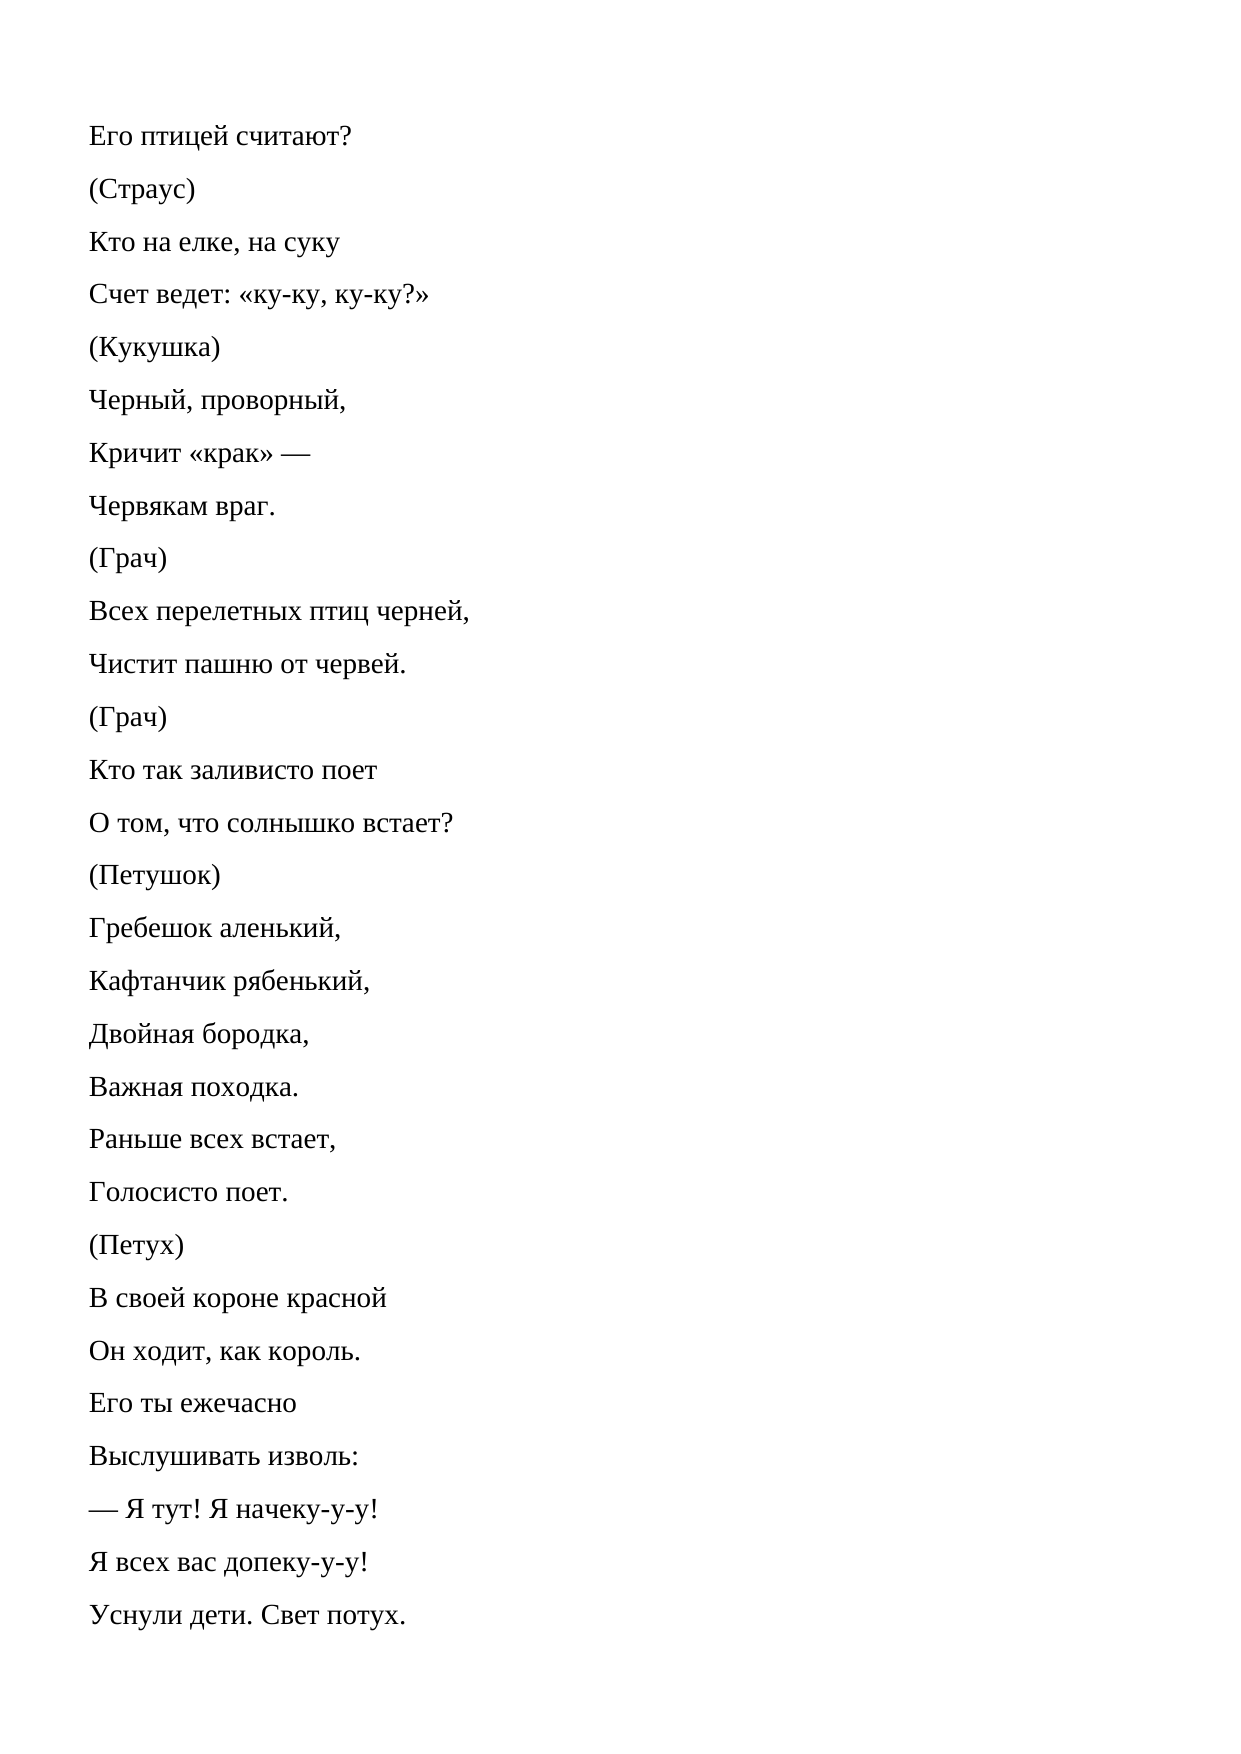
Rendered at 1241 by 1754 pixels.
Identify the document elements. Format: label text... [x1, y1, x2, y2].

text Раньше всех встает, [89, 1122, 1063, 1155]
text Голосисто поет. [89, 1174, 1063, 1208]
text (Кукушка) [89, 329, 1063, 363]
text Гребешок аленький, [89, 910, 1063, 944]
text Кафтанчик рябенький, [89, 963, 1063, 997]
text Его ты ежечасно [89, 1386, 1063, 1419]
text (Грач) [89, 699, 1063, 733]
text Черный, проворный, [89, 382, 1063, 416]
text Червякам враг. [89, 488, 1063, 521]
text — Я тут! Я начеку-у-у! [89, 1491, 1063, 1525]
text О том, что солнышко встает? [89, 805, 1063, 838]
text Его птицей считают? [89, 118, 1063, 152]
text В своей короне красной [89, 1280, 1063, 1313]
text Кто на елке, на суку [89, 224, 1063, 257]
text (Грач) [89, 541, 1063, 574]
text Кто так заливисто поет [89, 752, 1063, 785]
text (Страус) [89, 171, 1063, 204]
text Я всех вас допеку-у-у! [89, 1544, 1063, 1578]
text Двойная бородка, [89, 1016, 1063, 1049]
text Выслушивать изволь: [89, 1438, 1063, 1472]
text Важная походка. [89, 1069, 1063, 1102]
text Уснули дети. Свет потух. [89, 1597, 1063, 1630]
text Чистит пашню от червей. [89, 646, 1063, 680]
text (Петух) [89, 1227, 1063, 1261]
text Кричит «крак» — [89, 435, 1063, 468]
text (Петушок) [89, 857, 1063, 891]
text Счет ведет: «ку-ку, ку-ку?» [89, 277, 1063, 310]
text Он ходит, как король. [89, 1333, 1063, 1366]
text Всех перелетных птиц черней, [89, 593, 1063, 627]
